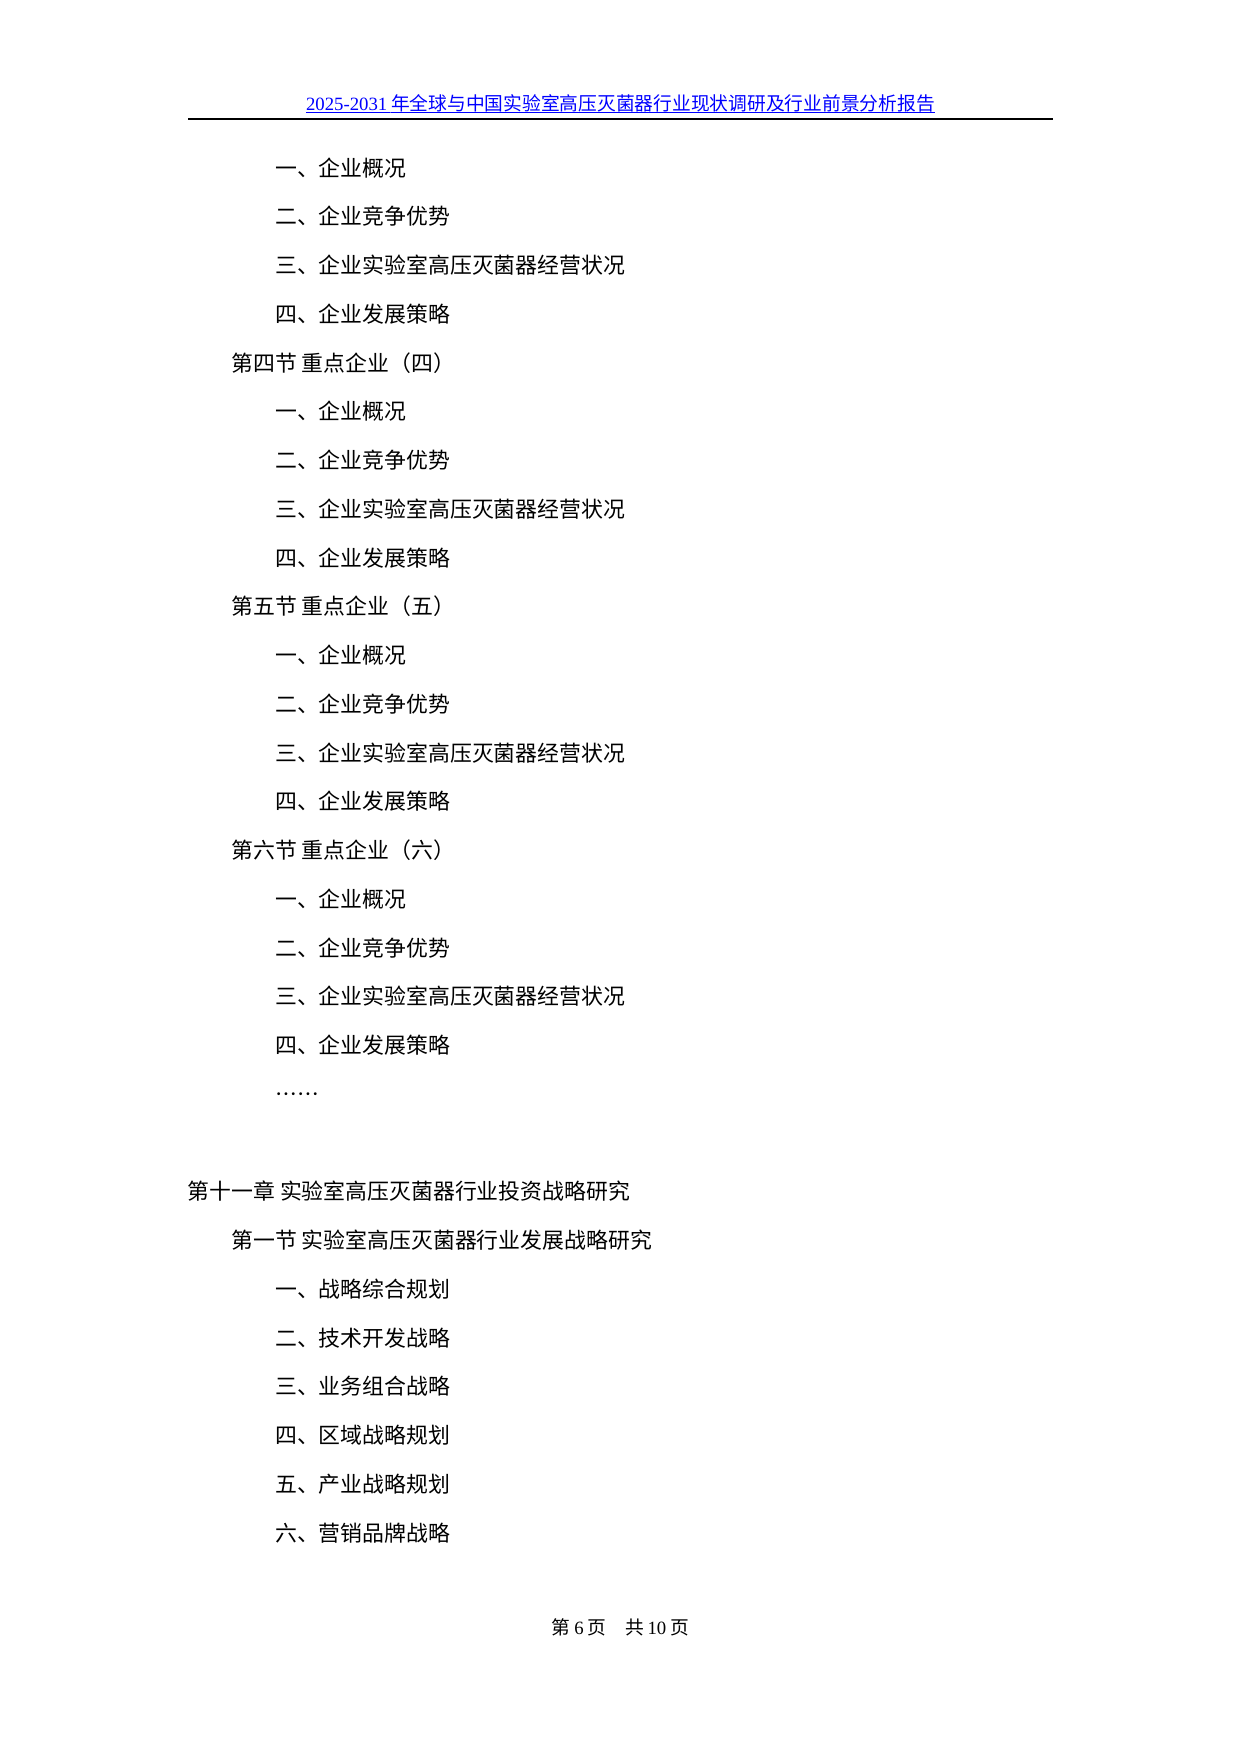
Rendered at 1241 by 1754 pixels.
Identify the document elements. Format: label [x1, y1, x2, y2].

text [187, 150, 1053, 1548]
